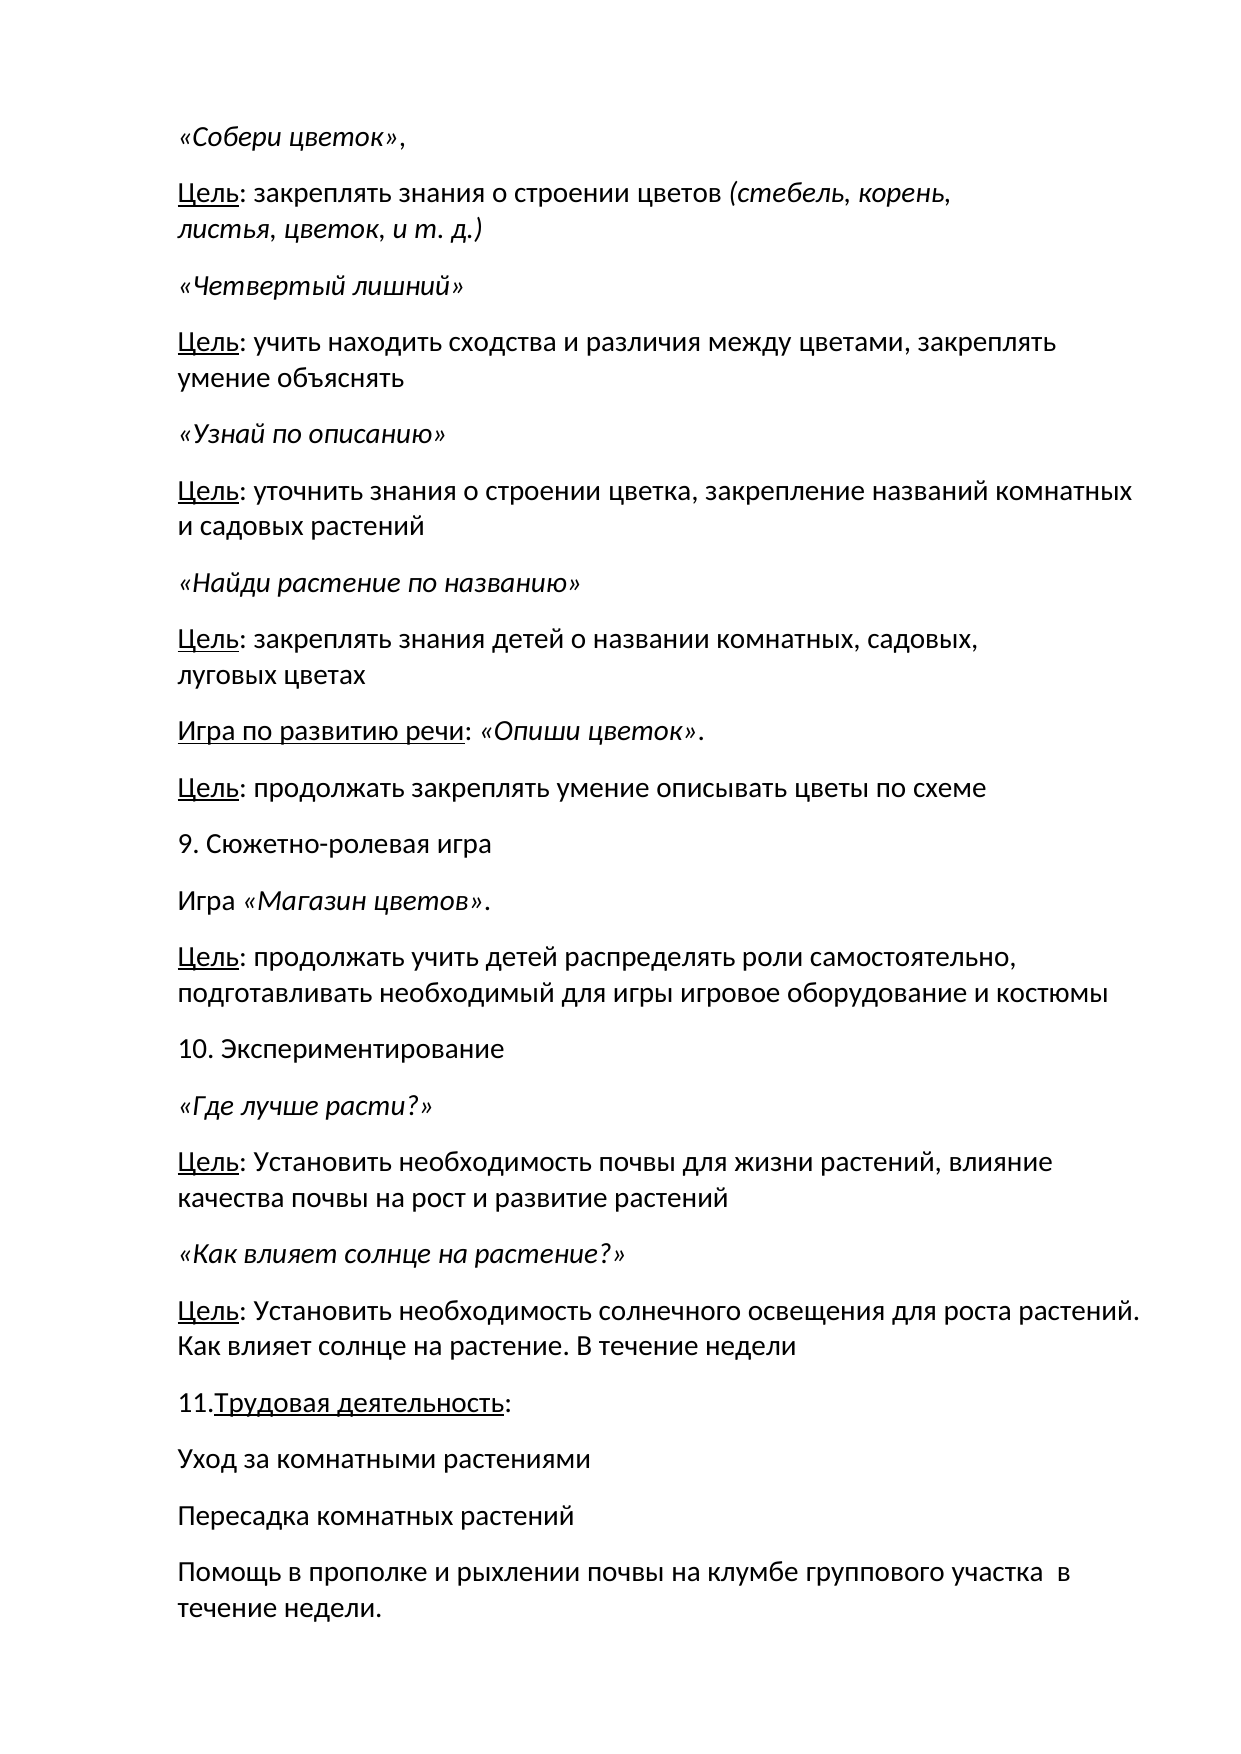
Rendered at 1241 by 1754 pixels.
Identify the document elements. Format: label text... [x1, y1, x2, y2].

text «Как влияет солнце на растение?» [177, 1235, 1152, 1271]
text «Собери цветок», [177, 118, 1152, 154]
text Игра по развитию речи: «Опиши цветок». [177, 712, 1152, 748]
text 10. Экспериментирование [177, 1030, 1152, 1066]
text «Узнай по описанию» [177, 415, 1152, 451]
text Цель: продолжать закреплять умение описывать цветы по схеме [177, 769, 1152, 804]
text Цель: учить находить сходства и различия между цветами, закреплять умение объяснять [177, 323, 1152, 394]
text Цель: Установить необходимость почвы для жизни растений, влияние качества почвы на рост и развитие растений [177, 1143, 1152, 1214]
text «Найди растение по названию» [177, 564, 1152, 599]
text Цель: Установить необходимость солнечного освещения для роста растений. Как влияет солнце на растение. В течение недели [177, 1292, 1152, 1363]
text Уход за комнатными растениями [177, 1440, 1152, 1476]
text «Четвертый лишний» [177, 267, 1152, 302]
text Пересадка комнатных растений [177, 1497, 1152, 1532]
text Помощь в прополке и рыхлении почвы на клумбе группового участка в течение недели. [177, 1553, 1152, 1624]
text «Где лучше расти?» [177, 1087, 1152, 1122]
text Цель: продолжать учить детей распределять роли самостоятельно, подготавливать необходимый для игры игровое оборудование и костюмы [177, 938, 1152, 1009]
text Цель: уточнить знания о строении цветка, закрепление названий комнатных и садовых растений [177, 472, 1152, 543]
text 11.Трудовая деятельность: [177, 1384, 1152, 1419]
text 9. Сюжетно-ролевая игра [177, 825, 1152, 861]
text Цель: закреплять знания о строении цветов (стебель, корень, листья, цветок, и т. д.) [177, 174, 1152, 246]
text Цель: закреплять знания детей о названии комнатных, садовых, луговых цветах [177, 620, 1152, 691]
text Игра «Магазин цветов». [177, 882, 1152, 917]
